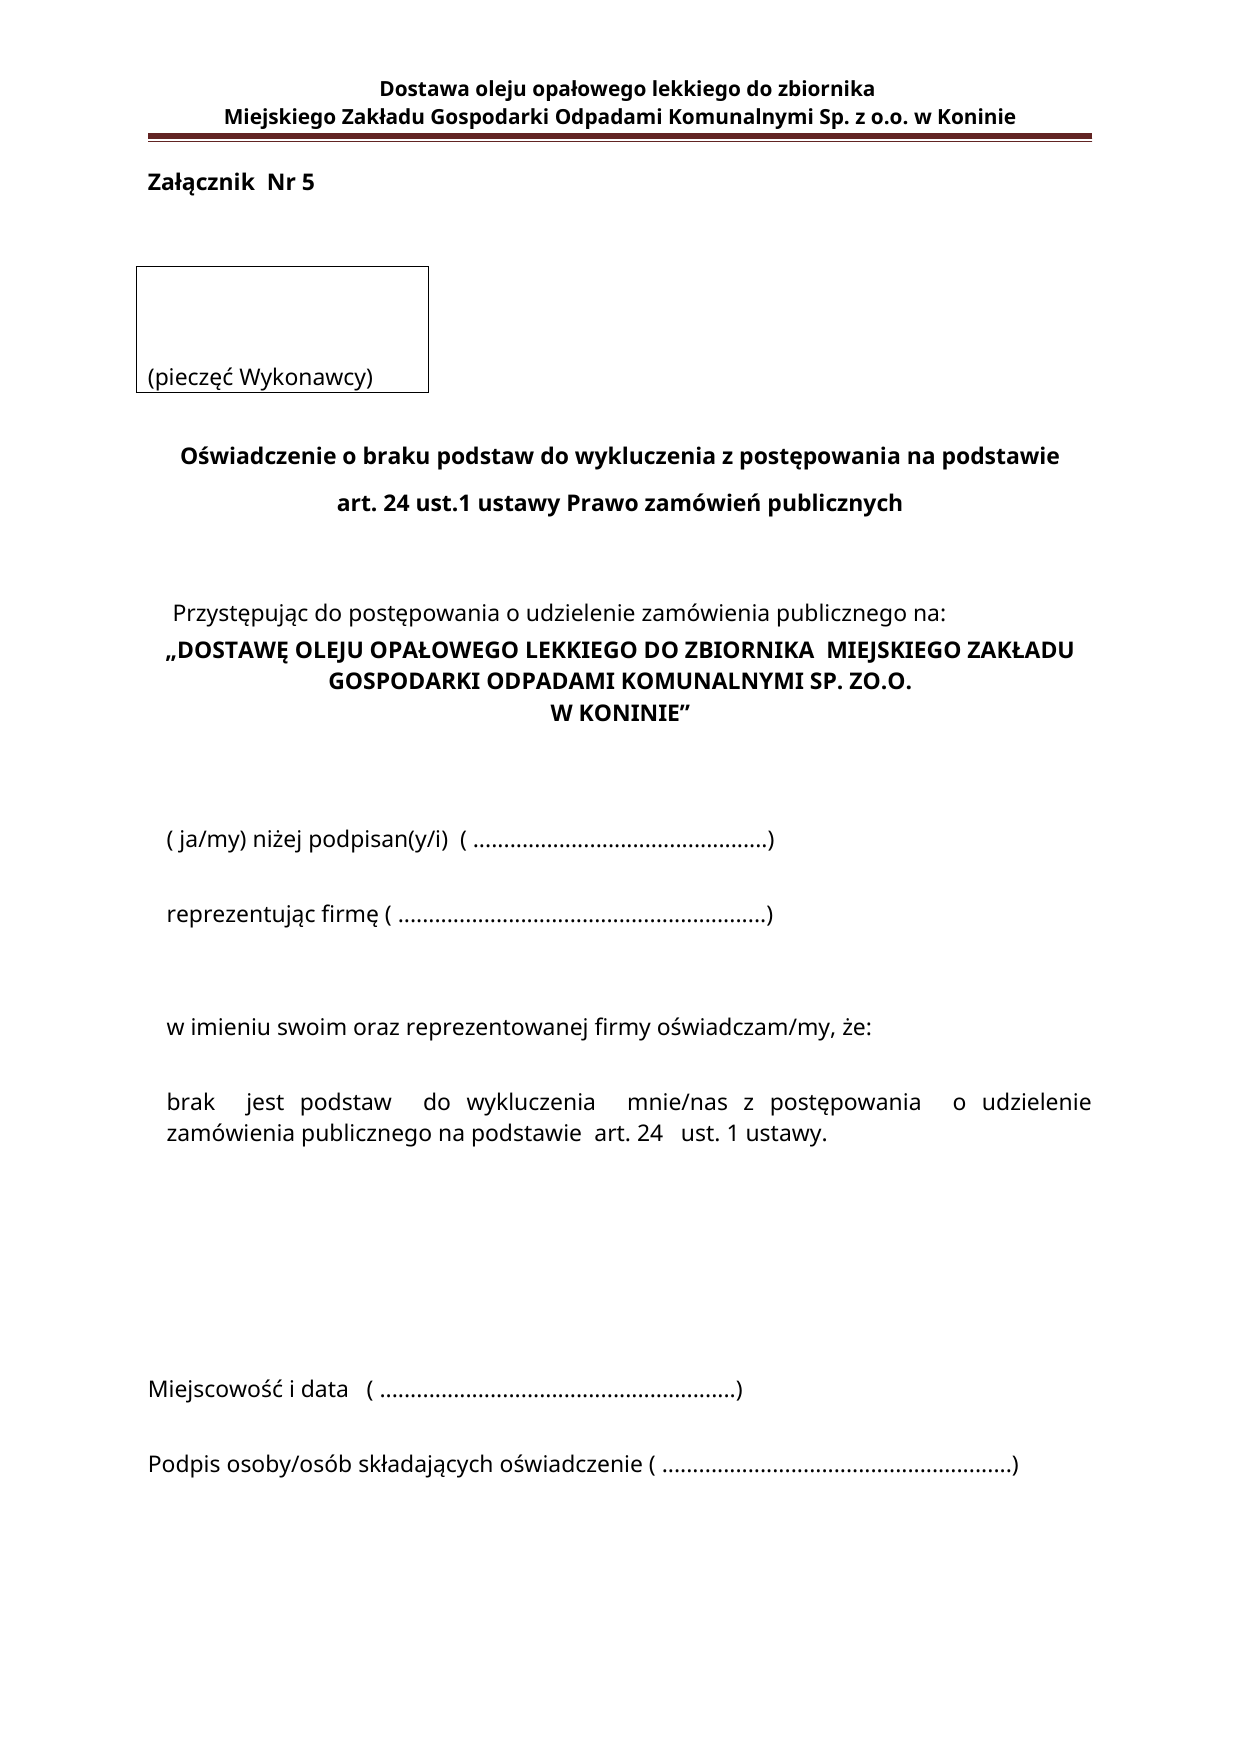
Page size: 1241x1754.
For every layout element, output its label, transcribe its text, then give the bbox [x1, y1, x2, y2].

subtitle „DOSTAWĘ OLEJU OPAŁOWEGO LEKKIEGO DO ZBIORNIKA MIEJSKIEGO ZAKŁADU GOSPODARKI ODPADAMI KOMUNALNYMI SP. ZO.O. [148, 634, 1092, 696]
list ( ja/my) niżej podpisan(y/i) ( ................................................) [166, 823, 1092, 854]
subtitle art. 24 ust.1 ustawy Prawo zamówień publicznych [148, 487, 1092, 518]
text brak jest podstaw do wykluczenia mnie/nas z postępowania o udzielenie zamówienia publicznego na podstawie art. 24 ust. 1 ustawy. [166, 1086, 1092, 1148]
list w imieniu swoim oraz reprezentowanej firmy oświadczam/my, że: [166, 1011, 1092, 1042]
text Podpis osoby/osób składających oświadczenie ( .........................................................) [148, 1448, 1092, 1479]
list Miejscowość i data ( ..........................................................) [148, 1373, 1092, 1404]
text Załącznik Nr 5 [148, 166, 1092, 197]
list reprezentując firmę ( ............................................................) [166, 898, 1092, 929]
subtitle W KONINIE” [148, 696, 1092, 728]
table_header (pieczęć Wykonawcy) [137, 267, 428, 392]
list Przystępując do postępowania o udzielenie zamówienia publicznego na: [166, 596, 1092, 628]
subtitle Oświadczenie o braku podstaw do wykluczenia z postępowania na podstawie [148, 440, 1092, 471]
